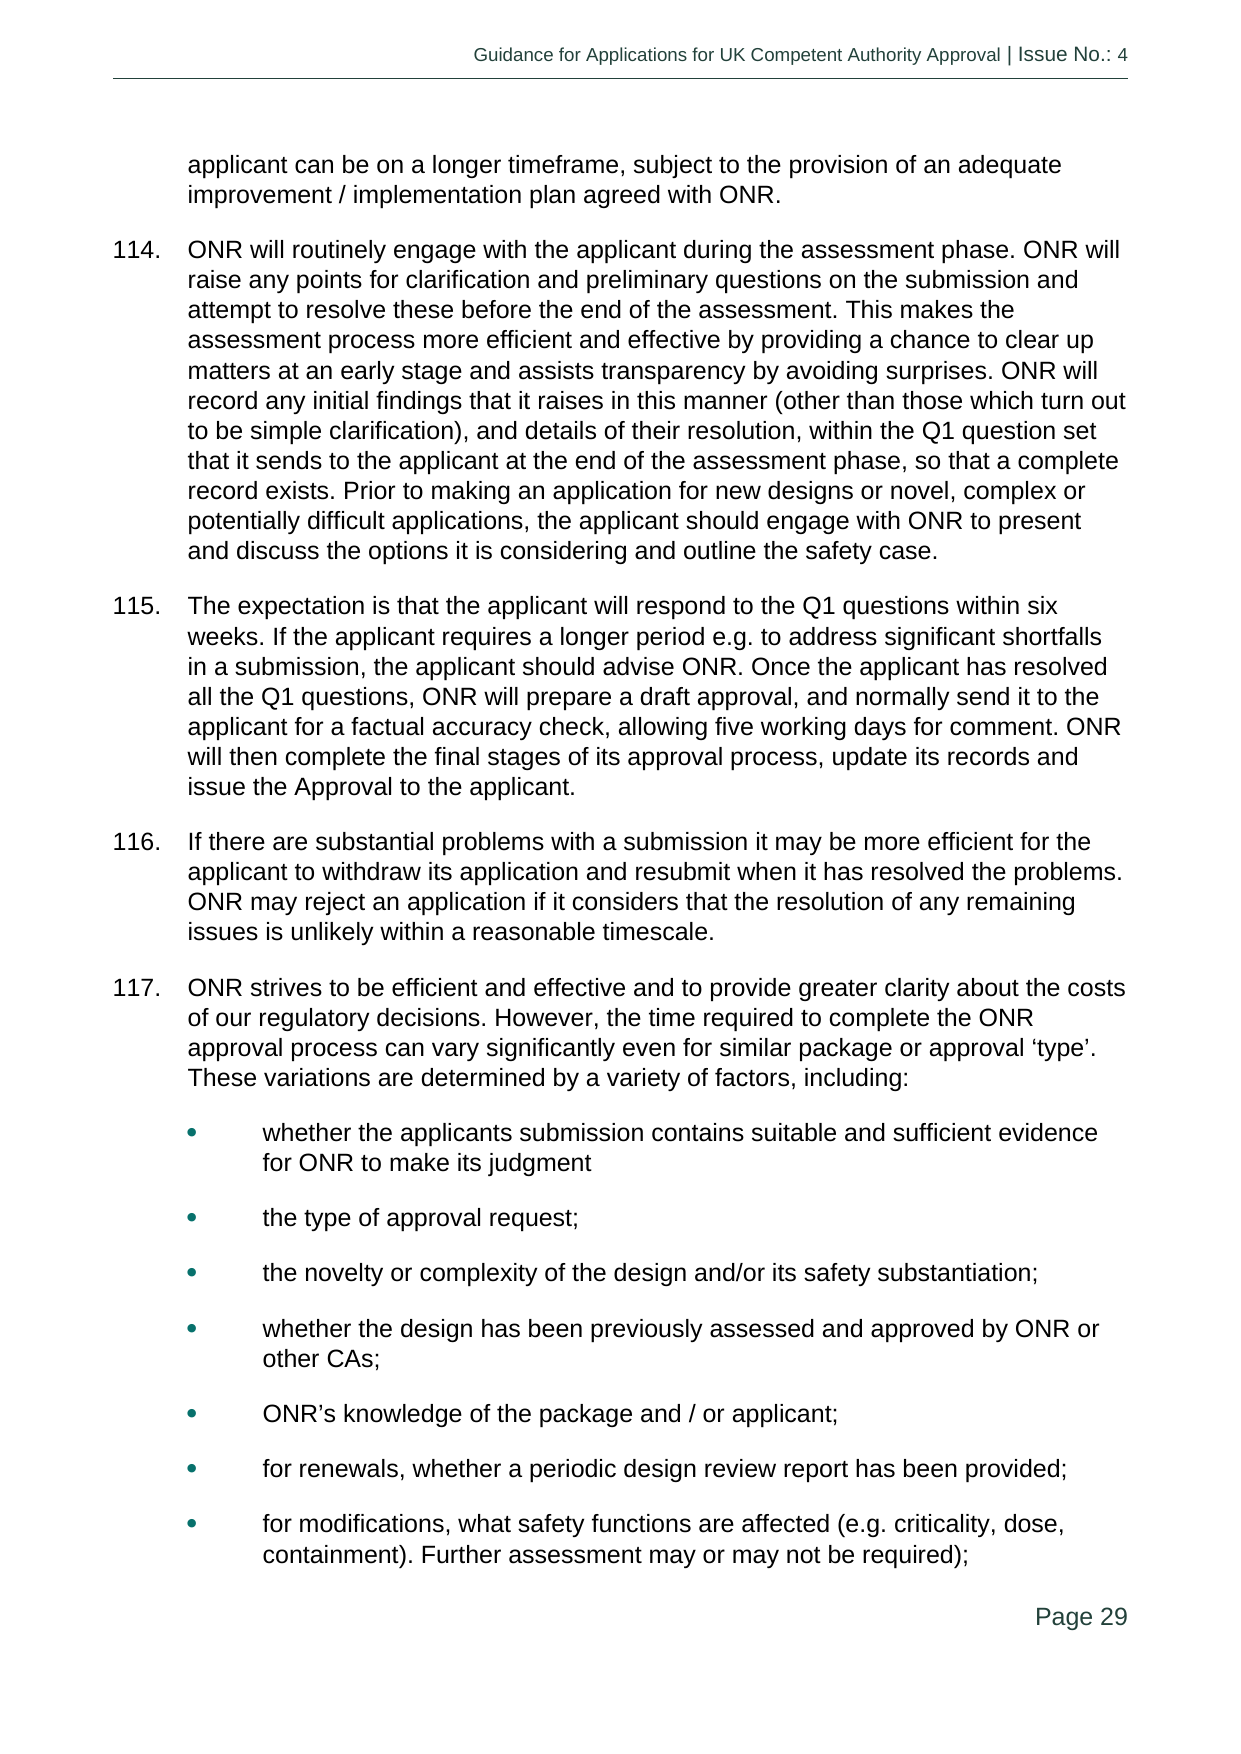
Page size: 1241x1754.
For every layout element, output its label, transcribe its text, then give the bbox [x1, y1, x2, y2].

list for modifications, what safety functions are affected (e.g. criticality, dose, containment). Further assessment may or may not be required); [187, 1509, 1128, 1568]
list the novelty or complexity of the design and/or its safety substantiation; [187, 1258, 1128, 1287]
text The expectation is that the applicant will respond to the Q1 questions within six weeks. If the applicant requires a longer period e.g. to address significant shortfalls in a submission, the applicant should advise ONR. Once the applicant has resolved all the Q1 questions, ONR will prepare a draft approval, and normally send it to the applicant for a factual accuracy check, allowing five working days for comment. ONR will then complete the final stages of its approval process, update its records and issue the Approval to the applicant. [112, 591, 1128, 801]
list the type of approval request; [187, 1203, 1128, 1232]
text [112, 150, 1128, 209]
list ONR’s knowledge of the package and / or applicant; [187, 1399, 1128, 1428]
text ONR strives to be efficient and effective and to provide greater clarity about the costs of our regulatory decisions. However, the time required to complete the ONR approval process can vary significantly even for similar package or approval ‘type’. These variations are determined by a variety of factors, including: [112, 972, 1128, 1092]
list whether the design has been previously assessed and approved by ONR or other CAs; [187, 1314, 1128, 1373]
list whether the applicants submission contains suitable and sufficient evidence for ONR to make its judgment [187, 1118, 1128, 1177]
text ONR will routinely engage with the applicant during the assessment phase. ONR will raise any points for clarification and preliminary questions on the submission and attempt to resolve these before the end of the assessment. This makes the assessment process more efficient and effective by providing a chance to clear up matters at an early stage and assists transparency by avoiding surprises. ONR will record any initial findings that it raises in this manner (other than those which turn out to be simple clarification), and details of their resolution, within the Q1 question set that it sends to the applicant at the end of the assessment phase, so that a complete record exists. Prior to making an application for new designs or novel, complex or potentially difficult applications, the applicant should engage with ONR to present and discuss the options it is considering and outline the safety case. [112, 235, 1128, 565]
list for renewals, whether a periodic design review report has been provided; [187, 1454, 1128, 1483]
text If there are substantial problems with a submission it may be more efficient for the applicant to withdraw its application and resubmit when it has resolved the problems. ONR may reject an application if it considers that the resolution of any remaining issues is unlikely within a reasonable timescale. [112, 827, 1128, 946]
